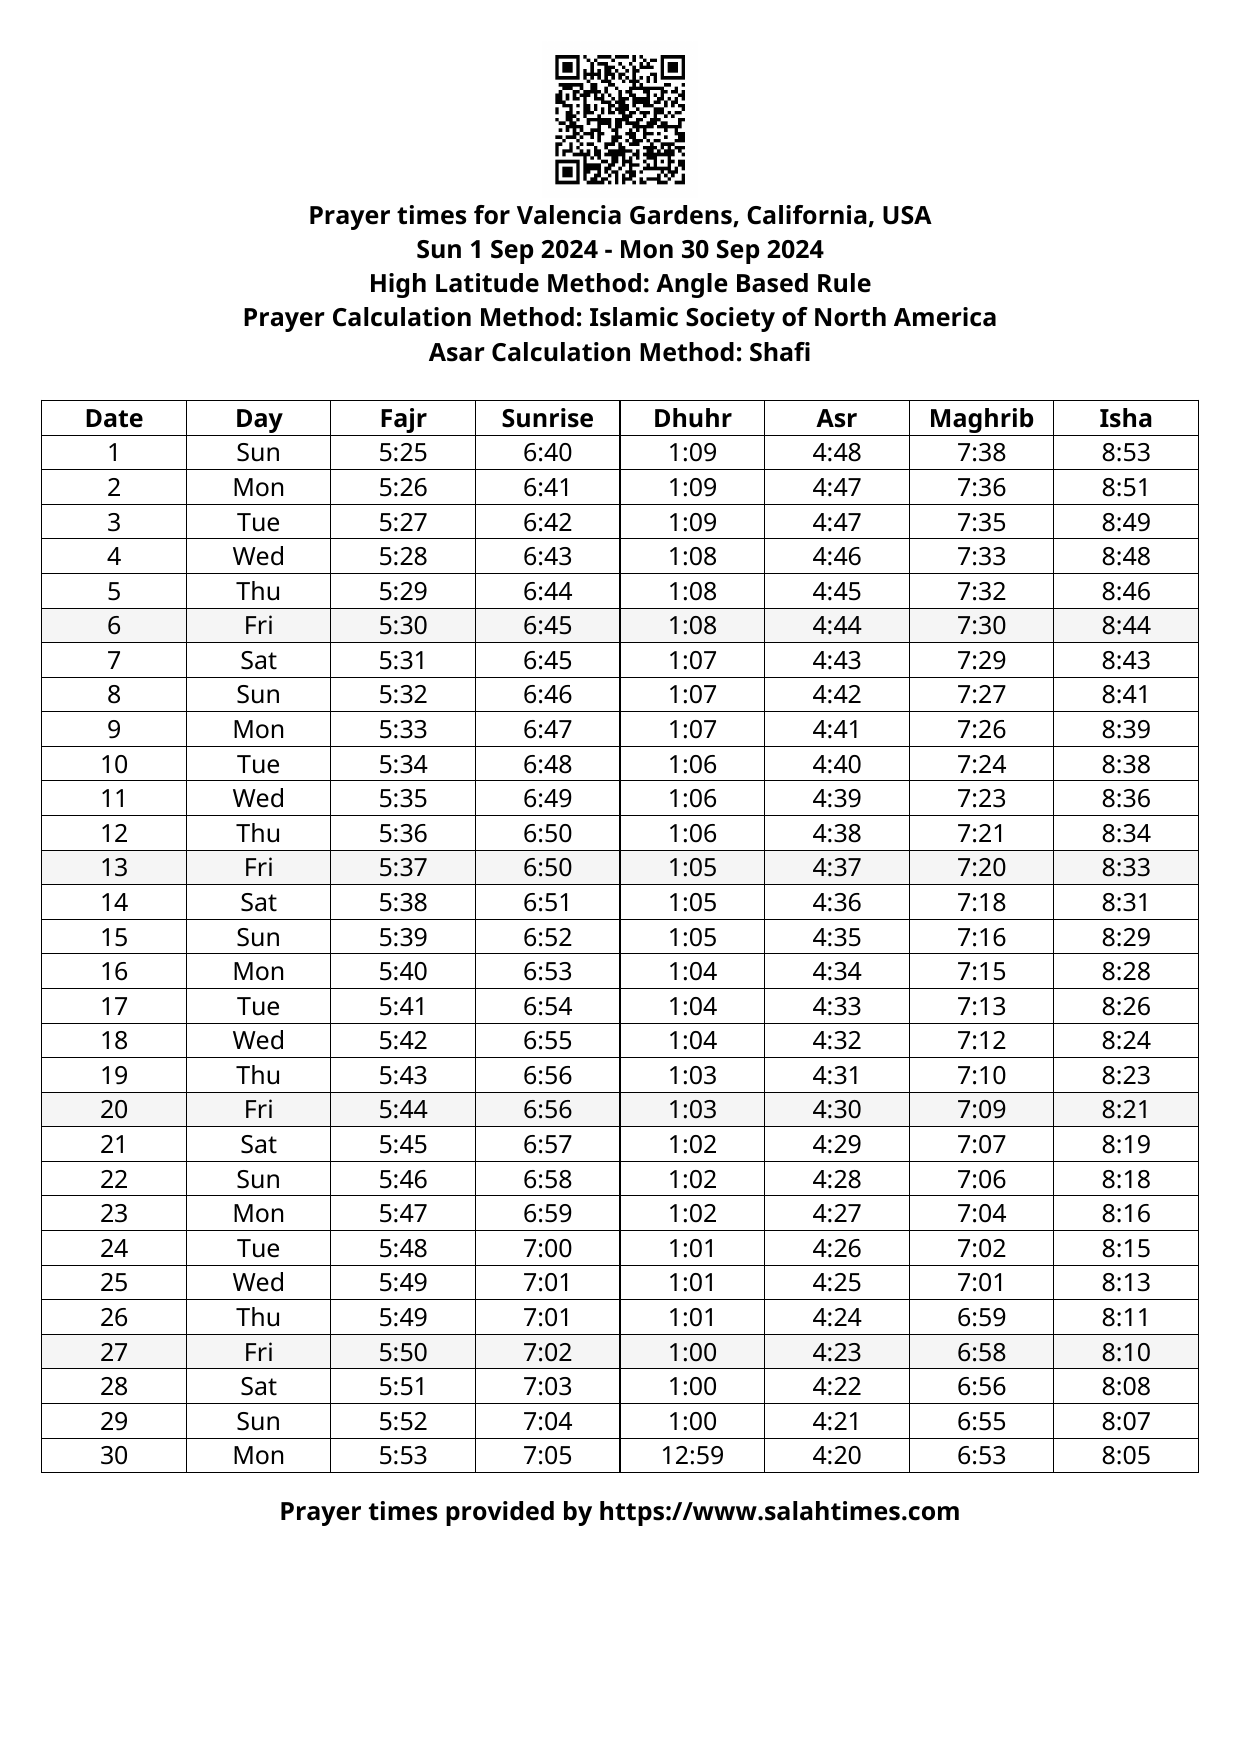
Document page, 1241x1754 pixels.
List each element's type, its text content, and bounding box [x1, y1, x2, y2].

table_cell 8:08 [1054, 1369, 1198, 1403]
table_cell 8:26 [1054, 989, 1198, 1022]
table_cell Mon [187, 954, 330, 988]
table_cell 8:44 [1054, 609, 1198, 642]
table_cell 8:33 [1054, 851, 1198, 884]
table_cell 1:04 [621, 989, 764, 1022]
table_cell 5:33 [331, 712, 475, 746]
table_cell 8:43 [1054, 643, 1198, 677]
table_cell 1:03 [621, 1058, 764, 1092]
table_cell 8:36 [1054, 781, 1198, 815]
table_cell 1:01 [621, 1266, 764, 1299]
table_cell 1:05 [621, 851, 764, 884]
table_cell 8:15 [1054, 1231, 1198, 1264]
table_cell 5:26 [331, 470, 475, 504]
table_cell 5:25 [331, 436, 475, 469]
table_cell 6:50 [476, 816, 619, 849]
table_cell 5:32 [331, 678, 475, 711]
table_cell 4:41 [765, 712, 909, 746]
table_cell 7:13 [910, 989, 1053, 1022]
table_cell Wed [187, 1024, 330, 1057]
table_cell 8:53 [1054, 436, 1198, 469]
table_cell Sat [187, 1127, 330, 1161]
table_cell 5:40 [331, 954, 475, 988]
table_cell 8 [42, 678, 186, 711]
table_cell 16 [42, 954, 186, 988]
table_cell 5:47 [331, 1196, 475, 1230]
table_cell 4:29 [765, 1127, 909, 1161]
table_cell Wed [187, 1266, 330, 1299]
table_cell 7:26 [910, 712, 1053, 746]
table_cell 7:12 [910, 1024, 1053, 1057]
table_cell 5:35 [331, 781, 475, 815]
table_cell 1 [42, 436, 186, 469]
table_cell Sun [187, 678, 330, 711]
table_cell 5:41 [331, 989, 475, 1022]
table_cell 6:59 [910, 1300, 1053, 1334]
table_cell 7:02 [910, 1231, 1053, 1264]
table_cell 6:43 [476, 539, 619, 573]
text Sun 1 Sep 2024 - Mon 30 Sep 2024 [42, 232, 1198, 266]
text Asar Calculation Method: Shafi [42, 334, 1198, 368]
table_cell 1:05 [621, 885, 764, 919]
table_cell 26 [42, 1300, 186, 1334]
table_cell 7:23 [910, 781, 1053, 815]
table_cell 28 [42, 1369, 186, 1403]
table_cell 8:51 [1054, 470, 1198, 504]
table_header Dhuhr [621, 401, 764, 434]
table_cell Tue [187, 989, 330, 1022]
table_cell 7:01 [476, 1300, 619, 1334]
table_cell 1:00 [621, 1404, 764, 1437]
table_cell 7:35 [910, 505, 1053, 538]
table_cell Sat [187, 1369, 330, 1403]
table_cell 1:09 [621, 505, 764, 538]
table_cell 1:07 [621, 712, 764, 746]
table_cell 7:04 [910, 1196, 1053, 1230]
table_cell Tue [187, 747, 330, 780]
table_cell 4:24 [765, 1300, 909, 1334]
table_header Asr [765, 401, 909, 434]
table_cell 8:24 [1054, 1024, 1198, 1057]
table_cell 1:08 [621, 539, 764, 573]
table_cell 7:30 [910, 609, 1053, 642]
table_cell 6:58 [476, 1162, 619, 1195]
table_cell 5:48 [331, 1231, 475, 1264]
table_cell 25 [42, 1266, 186, 1299]
table_cell 4:22 [765, 1369, 909, 1403]
table_cell Fri [187, 851, 330, 884]
table_cell 20 [42, 1093, 186, 1126]
table_cell 5:51 [331, 1369, 475, 1403]
table_cell 1:01 [621, 1300, 764, 1334]
table_cell 4:36 [765, 885, 909, 919]
table_cell Sat [187, 885, 330, 919]
table_cell 1:00 [621, 1369, 764, 1403]
table_cell 7:00 [476, 1231, 619, 1264]
table_cell 8:16 [1054, 1196, 1198, 1230]
table_cell 1:09 [621, 470, 764, 504]
table_cell 8:48 [1054, 539, 1198, 573]
table_cell 4:38 [765, 816, 909, 849]
table_cell 23 [42, 1196, 186, 1230]
table_cell 7:38 [910, 436, 1053, 469]
table_cell 1:07 [621, 678, 764, 711]
table_cell 5:29 [331, 574, 475, 607]
table_cell 1:06 [621, 781, 764, 815]
table_cell Mon [187, 1439, 330, 1472]
table_cell 4:23 [765, 1335, 909, 1368]
table_cell 1:04 [621, 1024, 764, 1057]
table_cell 7:29 [910, 643, 1053, 677]
table_cell 8:10 [1054, 1335, 1198, 1368]
table_cell 21 [42, 1127, 186, 1161]
picture [542, 41, 699, 198]
table_cell 8:11 [1054, 1300, 1198, 1334]
table_cell 7:32 [910, 574, 1053, 607]
text Prayer Calculation Method: Islamic Society of North America [42, 300, 1198, 334]
table_cell 4:25 [765, 1266, 909, 1299]
table_cell 6:50 [476, 851, 619, 884]
table_cell 6:58 [910, 1335, 1053, 1368]
table_cell 8:18 [1054, 1162, 1198, 1195]
table_cell 8:29 [1054, 920, 1198, 953]
table_cell Sun [187, 920, 330, 953]
table_cell 8:31 [1054, 885, 1198, 919]
table_cell 27 [42, 1335, 186, 1368]
table_cell Wed [187, 539, 330, 573]
table_cell 7:33 [910, 539, 1053, 573]
table_cell 8:41 [1054, 678, 1198, 711]
table_cell 6:53 [910, 1439, 1053, 1472]
text High Latitude Method: Angle Based Rule [42, 266, 1198, 300]
table_header Fajr [331, 401, 475, 434]
table_cell 7 [42, 643, 186, 677]
table_cell 5:42 [331, 1024, 475, 1057]
table_cell 5:28 [331, 539, 475, 573]
table_cell 7:02 [476, 1335, 619, 1368]
table_cell Mon [187, 1196, 330, 1230]
table_cell 1:02 [621, 1196, 764, 1230]
table_cell 29 [42, 1404, 186, 1437]
table_cell Wed [187, 781, 330, 815]
table_cell Thu [187, 816, 330, 849]
table_cell 4:39 [765, 781, 909, 815]
table_cell 7:07 [910, 1127, 1053, 1161]
table_cell 7:04 [476, 1404, 619, 1437]
table_cell Fri [187, 1093, 330, 1126]
table_cell 1:02 [621, 1162, 764, 1195]
table_cell 6:52 [476, 920, 619, 953]
table_cell 7:03 [476, 1369, 619, 1403]
table_cell 5:36 [331, 816, 475, 849]
table_cell 24 [42, 1231, 186, 1264]
table_cell 4:46 [765, 539, 909, 573]
table_cell 6:42 [476, 505, 619, 538]
table_cell 4:48 [765, 436, 909, 469]
table_cell 4:37 [765, 851, 909, 884]
table_cell 4:33 [765, 989, 909, 1022]
table_header Day [187, 401, 330, 434]
table_cell 5:46 [331, 1162, 475, 1195]
table_cell 6:49 [476, 781, 619, 815]
table_cell 8:05 [1054, 1439, 1198, 1472]
table_cell 6:55 [476, 1024, 619, 1057]
table_header Date [42, 401, 186, 434]
table_cell Sat [187, 643, 330, 677]
table_cell 7:09 [910, 1093, 1053, 1126]
table_cell 4:45 [765, 574, 909, 607]
table_cell 22 [42, 1162, 186, 1195]
table_cell 5:53 [331, 1439, 475, 1472]
table_cell 7:06 [910, 1162, 1053, 1195]
table_cell 2 [42, 470, 186, 504]
table_cell Thu [187, 1058, 330, 1092]
table_cell 1:01 [621, 1231, 764, 1264]
table_cell 6:40 [476, 436, 619, 469]
table_cell 7:01 [910, 1266, 1053, 1299]
table_cell 12 [42, 816, 186, 849]
table_cell 4:20 [765, 1439, 909, 1472]
table_header Maghrib [910, 401, 1053, 434]
table_cell 12:59 [621, 1439, 764, 1472]
table_cell 4:35 [765, 920, 909, 953]
table_cell 8:19 [1054, 1127, 1198, 1161]
table_cell 5:27 [331, 505, 475, 538]
table_cell 6:55 [910, 1404, 1053, 1437]
table_cell 7:21 [910, 816, 1053, 849]
table_cell 6:46 [476, 678, 619, 711]
table_cell 4:40 [765, 747, 909, 780]
table_cell 7:10 [910, 1058, 1053, 1092]
table_cell 7:18 [910, 885, 1053, 919]
table_cell 6:45 [476, 643, 619, 677]
table_cell 7:36 [910, 470, 1053, 504]
table_cell 13 [42, 851, 186, 884]
table_cell 5:50 [331, 1335, 475, 1368]
table_cell 4:47 [765, 470, 909, 504]
table_cell 4:27 [765, 1196, 909, 1230]
table_cell 5:31 [331, 643, 475, 677]
text Prayer times provided by https://www.salahtimes.com [42, 1494, 1198, 1528]
table_cell Fri [187, 1335, 330, 1368]
table_cell 1:06 [621, 747, 764, 780]
table_cell 7:05 [476, 1439, 619, 1472]
table_cell 6:59 [476, 1196, 619, 1230]
table_cell 6:45 [476, 609, 619, 642]
table_cell 3 [42, 505, 186, 538]
table_cell 1:00 [621, 1335, 764, 1368]
table_cell 7:20 [910, 851, 1053, 884]
table_cell 5:45 [331, 1127, 475, 1161]
table_cell 6:56 [910, 1369, 1053, 1403]
table_cell 19 [42, 1058, 186, 1092]
table_header Isha [1054, 401, 1198, 434]
table_cell 4:31 [765, 1058, 909, 1092]
table_cell 1:03 [621, 1093, 764, 1126]
table_cell 4:34 [765, 954, 909, 988]
table_cell 8:28 [1054, 954, 1198, 988]
table_cell 8:34 [1054, 816, 1198, 849]
table_cell 30 [42, 1439, 186, 1472]
table_cell 6:41 [476, 470, 619, 504]
table_cell 4:21 [765, 1404, 909, 1437]
table_cell 6:56 [476, 1093, 619, 1126]
table_cell Thu [187, 574, 330, 607]
table_cell 7:24 [910, 747, 1053, 780]
table_cell 4:26 [765, 1231, 909, 1264]
table_cell Mon [187, 470, 330, 504]
table_cell 17 [42, 989, 186, 1022]
table_cell 8:49 [1054, 505, 1198, 538]
table_cell 5:49 [331, 1300, 475, 1334]
table_cell 5:52 [331, 1404, 475, 1437]
table_cell Sun [187, 1404, 330, 1437]
table_cell 5:43 [331, 1058, 475, 1092]
table_cell 8:23 [1054, 1058, 1198, 1092]
table_cell 4:28 [765, 1162, 909, 1195]
table_cell 1:08 [621, 574, 764, 607]
table_cell 6:48 [476, 747, 619, 780]
table_header Sunrise [476, 401, 619, 434]
table_cell 18 [42, 1024, 186, 1057]
table_cell 8:38 [1054, 747, 1198, 780]
table_cell 4 [42, 539, 186, 573]
table_cell Sun [187, 1162, 330, 1195]
table_cell 6:56 [476, 1058, 619, 1092]
table_cell 11 [42, 781, 186, 815]
table_cell 1:06 [621, 816, 764, 849]
table_cell 5:49 [331, 1266, 475, 1299]
table_cell 10 [42, 747, 186, 780]
table_cell 8:46 [1054, 574, 1198, 607]
table_cell 7:27 [910, 678, 1053, 711]
table_cell 5:30 [331, 609, 475, 642]
table_cell 8:13 [1054, 1266, 1198, 1299]
table_cell 4:42 [765, 678, 909, 711]
table_cell Fri [187, 609, 330, 642]
table_cell 14 [42, 885, 186, 919]
table_cell 7:01 [476, 1266, 619, 1299]
table_cell 6:44 [476, 574, 619, 607]
table_cell 5:44 [331, 1093, 475, 1126]
table_cell 1:07 [621, 643, 764, 677]
table_cell 5:38 [331, 885, 475, 919]
table_cell 1:02 [621, 1127, 764, 1161]
table_cell 4:47 [765, 505, 909, 538]
table_cell Tue [187, 505, 330, 538]
table_cell 7:16 [910, 920, 1053, 953]
table_cell 5:34 [331, 747, 475, 780]
table_cell 6:54 [476, 989, 619, 1022]
table_cell Tue [187, 1231, 330, 1264]
table_cell 4:30 [765, 1093, 909, 1126]
table_cell 5:37 [331, 851, 475, 884]
table_cell 6:47 [476, 712, 619, 746]
table_cell 6 [42, 609, 186, 642]
table_cell 5 [42, 574, 186, 607]
table_cell 6:53 [476, 954, 619, 988]
table_cell 1:08 [621, 609, 764, 642]
table_cell 1:04 [621, 954, 764, 988]
table_cell 1:09 [621, 436, 764, 469]
table_cell 6:51 [476, 885, 619, 919]
table_cell Mon [187, 712, 330, 746]
table_cell 6:57 [476, 1127, 619, 1161]
table_cell 8:07 [1054, 1404, 1198, 1437]
table_cell 8:39 [1054, 712, 1198, 746]
table_cell Sun [187, 436, 330, 469]
table_cell 8:21 [1054, 1093, 1198, 1126]
table_cell 1:05 [621, 920, 764, 953]
table_cell Thu [187, 1300, 330, 1334]
table_cell 4:44 [765, 609, 909, 642]
table_cell 5:39 [331, 920, 475, 953]
table_cell 4:32 [765, 1024, 909, 1057]
table_cell 7:15 [910, 954, 1053, 988]
text Prayer times for Valencia Gardens, California, USA [42, 198, 1198, 232]
table_cell 9 [42, 712, 186, 746]
table_cell 15 [42, 920, 186, 953]
table_cell 4:43 [765, 643, 909, 677]
